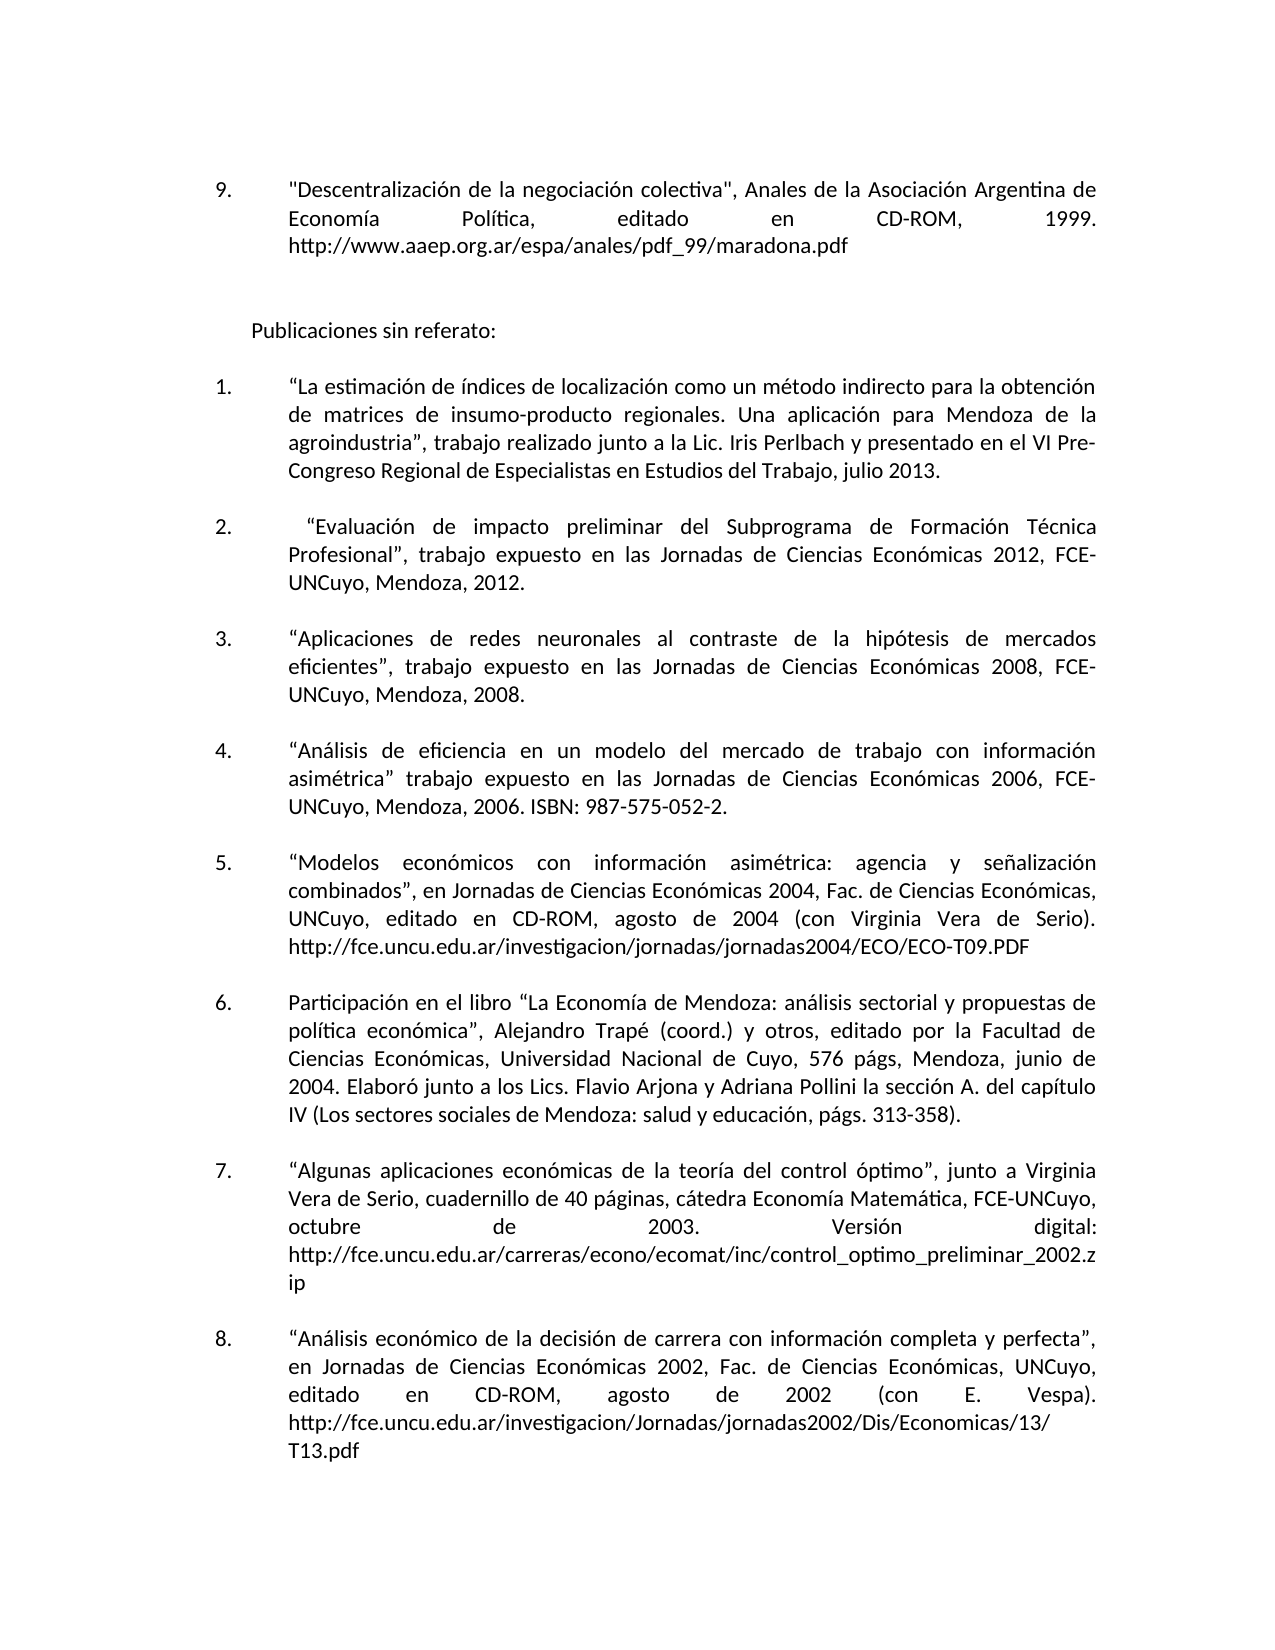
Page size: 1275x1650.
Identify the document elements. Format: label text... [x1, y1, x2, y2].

list “Evaluación de impacto preliminar del Subprograma de Formación Técnica Profesional”, trabajo expuesto en las Jornadas de Ciencias Económicas 2012, FCE-UNCuyo, Mendoza, 2012. [215, 512, 1098, 596]
list Participación en el libro “La Economía de Mendoza: análisis sectorial y propuestas de política económica”, Alejandro Trapé (coord.) y otros, editado por la Facultad de Ciencias Económicas, Universidad Nacional de Cuyo, 576 págs, Mendoza, junio de 2004. Elaboró junto a los Lics. Flavio Arjona y Adriana Pollini la sección A. del capítulo IV (Los sectores sociales de Mendoza: salud y educación, págs. 313-358). [215, 988, 1098, 1128]
list “Algunas aplicaciones económicas de la teoría del control óptimo”, junto a Virginia Vera de Serio, cuadernillo de 40 páginas, cátedra Economía Matemática, FCE-UNCuyo, octubre de 2003. Versión digital: http://fce.uncu.edu.ar/carreras/econo/ecomat/inc/control_optimo_preliminar_2002.zip [215, 1156, 1098, 1296]
text Publicaciones sin referato: [177, 316, 1098, 344]
list "Descentralización de la negociación colectiva", Anales de la Asociación Argentina de Economía Política, editado en CD-ROM, 1999. http://www.aaep.org.ar/espa/anales/pdf_99/maradona.pdf [215, 176, 1098, 260]
list “La estimación de índices de localización como un método indirecto para la obtención de matrices de insumo-producto regionales. Una aplicación para Mendoza de la agroindustria”, trabajo realizado junto a la Lic. Iris Perlbach y presentado en el VI Pre-Congreso Regional de Especialistas en Estudios del Trabajo, julio 2013. [215, 372, 1098, 484]
list “Análisis de eficiencia en un modelo del mercado de trabajo con información asimétrica” trabajo expuesto en las Jornadas de Ciencias Económicas 2006, FCE-UNCuyo, Mendoza, 2006. ISBN: 987-575-052-2. [215, 736, 1098, 820]
list “Análisis económico de la decisión de carrera con información completa y perfecta”, en Jornadas de Ciencias Económicas 2002, Fac. de Ciencias Económicas, UNCuyo, editado en CD-ROM, agosto de 2002 (con E. Vespa). http://fce.uncu.edu.ar/investigacion/Jornadas/jornadas2002/Dis/Economicas/13/T13.pdf [215, 1324, 1098, 1464]
list “Modelos económicos con información asimétrica: agencia y señalización combinados”, en Jornadas de Ciencias Económicas 2004, Fac. de Ciencias Económicas, UNCuyo, editado en CD-ROM, agosto de 2004 (con Virginia Vera de Serio). http://fce.uncu.edu.ar/investigacion/jornadas/jornadas2004/ECO/ECO-T09.PDF [215, 848, 1098, 960]
list “Aplicaciones de redes neuronales al contraste de la hipótesis de mercados eficientes”, trabajo expuesto en las Jornadas de Ciencias Económicas 2008, FCE-UNCuyo, Mendoza, 2008. [215, 624, 1098, 708]
